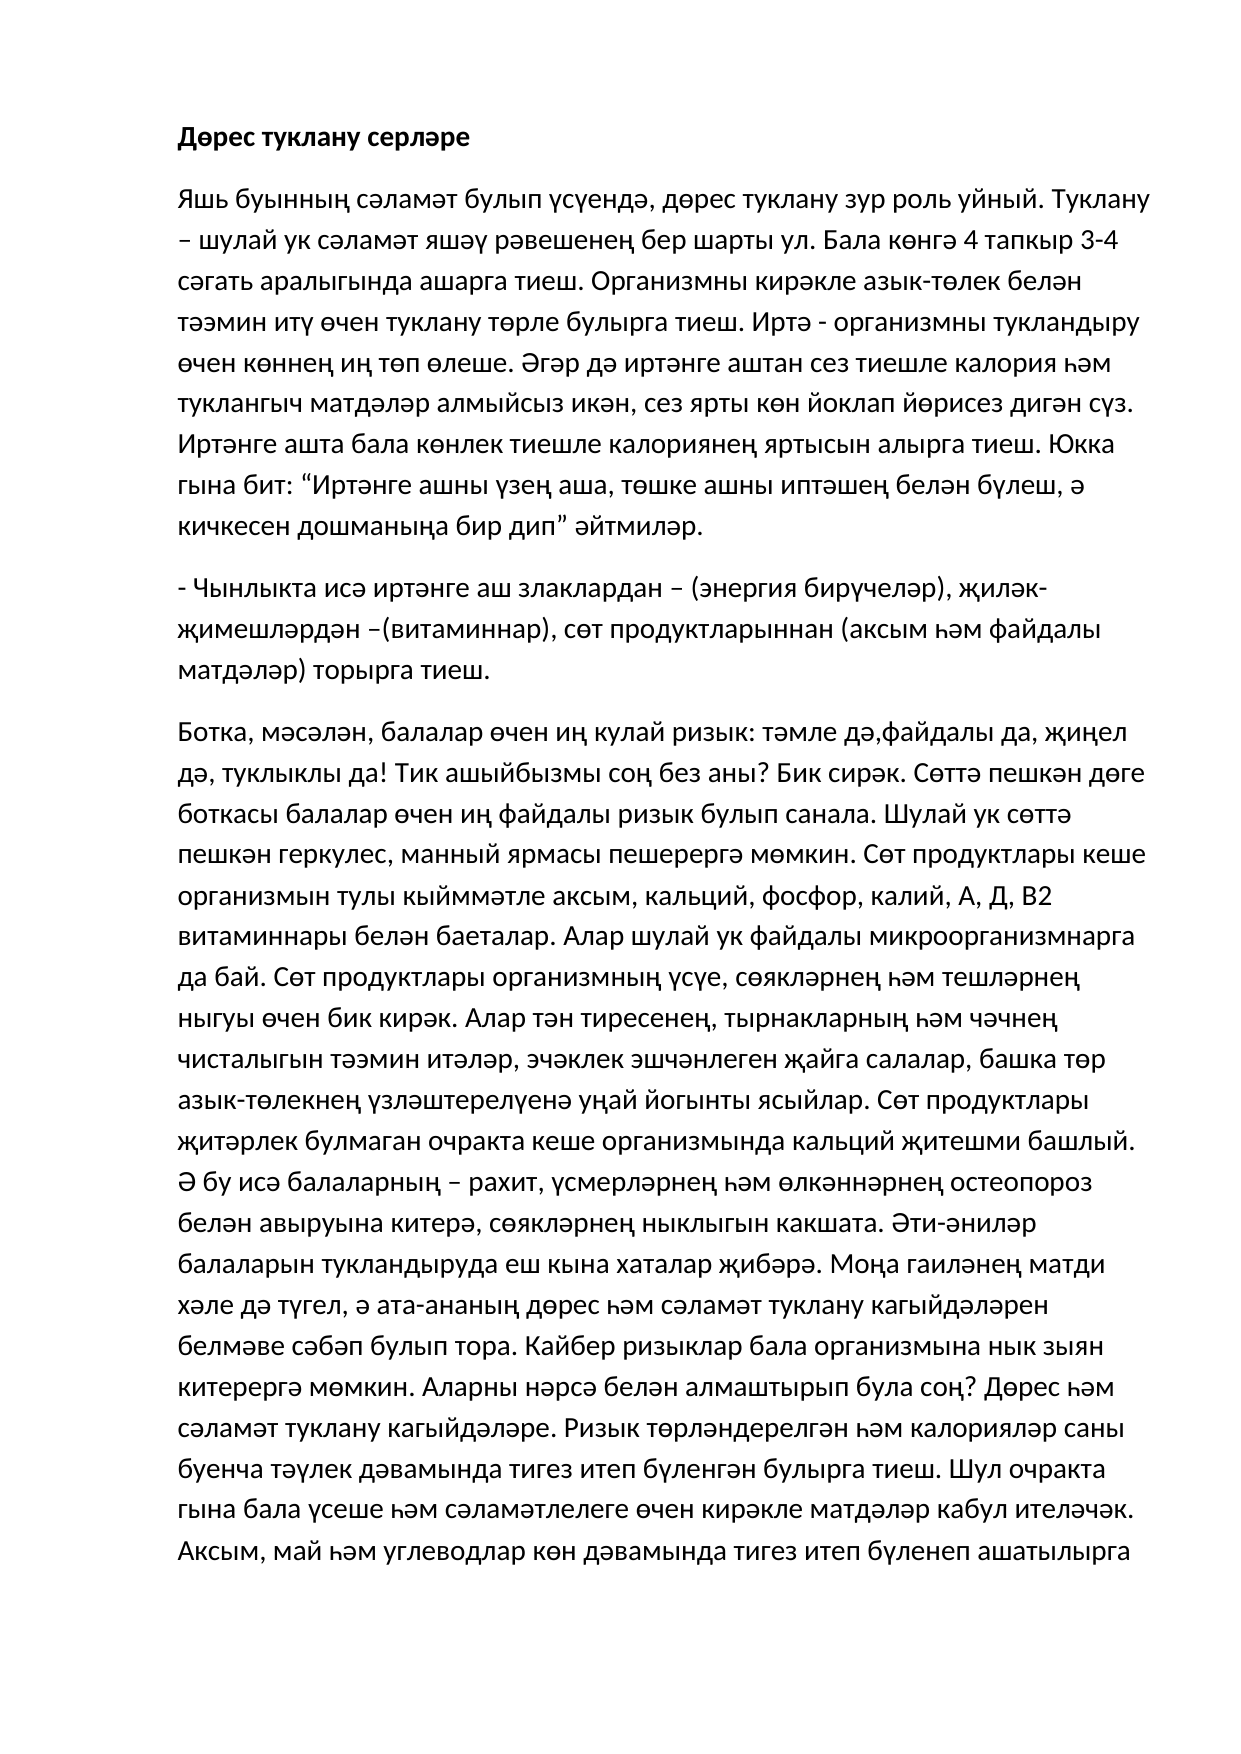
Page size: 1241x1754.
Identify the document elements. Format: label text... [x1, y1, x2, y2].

text Дөрес туклану серләре [177, 118, 1152, 154]
text Яшь буынның сәламәт булып үсүендә, дөрес туклану зур роль уйный. Туклану – шулай ук сәламәт яшәү рәвешенең бер шарты ул. Бала көнгә 4 тапкыр 3-4 сәгать аралыгында ашарга тиеш. Организмны кирәкле азык-төлек белән тәэмин итү өчен туклану төрле булырга тиеш. Иртә - организмны тукландыру өчен көннең иң төп өлеше. Әгәр дә иртәнге аштан сез тиешле калория һәм туклангыч матдәләр алмыйсыз икән, сез ярты көн йоклап йөрисез дигән сүз. Иртәнге ашта бала көнлек тиешле калориянең яртысын алырга тиеш. Юкка гына бит: “Иртәнге ашны үзең аша, төшке ашны иптәшең белән бүлеш, ә кичкесен дошманыңа бир дип” әйтмиләр. [177, 180, 1152, 543]
text - Чынлыкта исә иртәнге аш злаклардан – (энергия бирүчеләр), җиләк-җимешләрдән –(витаминнар), сөт продуктларыннан (аксым һәм файдалы матдәләр) торырга тиеш. [177, 569, 1152, 687]
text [177, 713, 1152, 1567]
